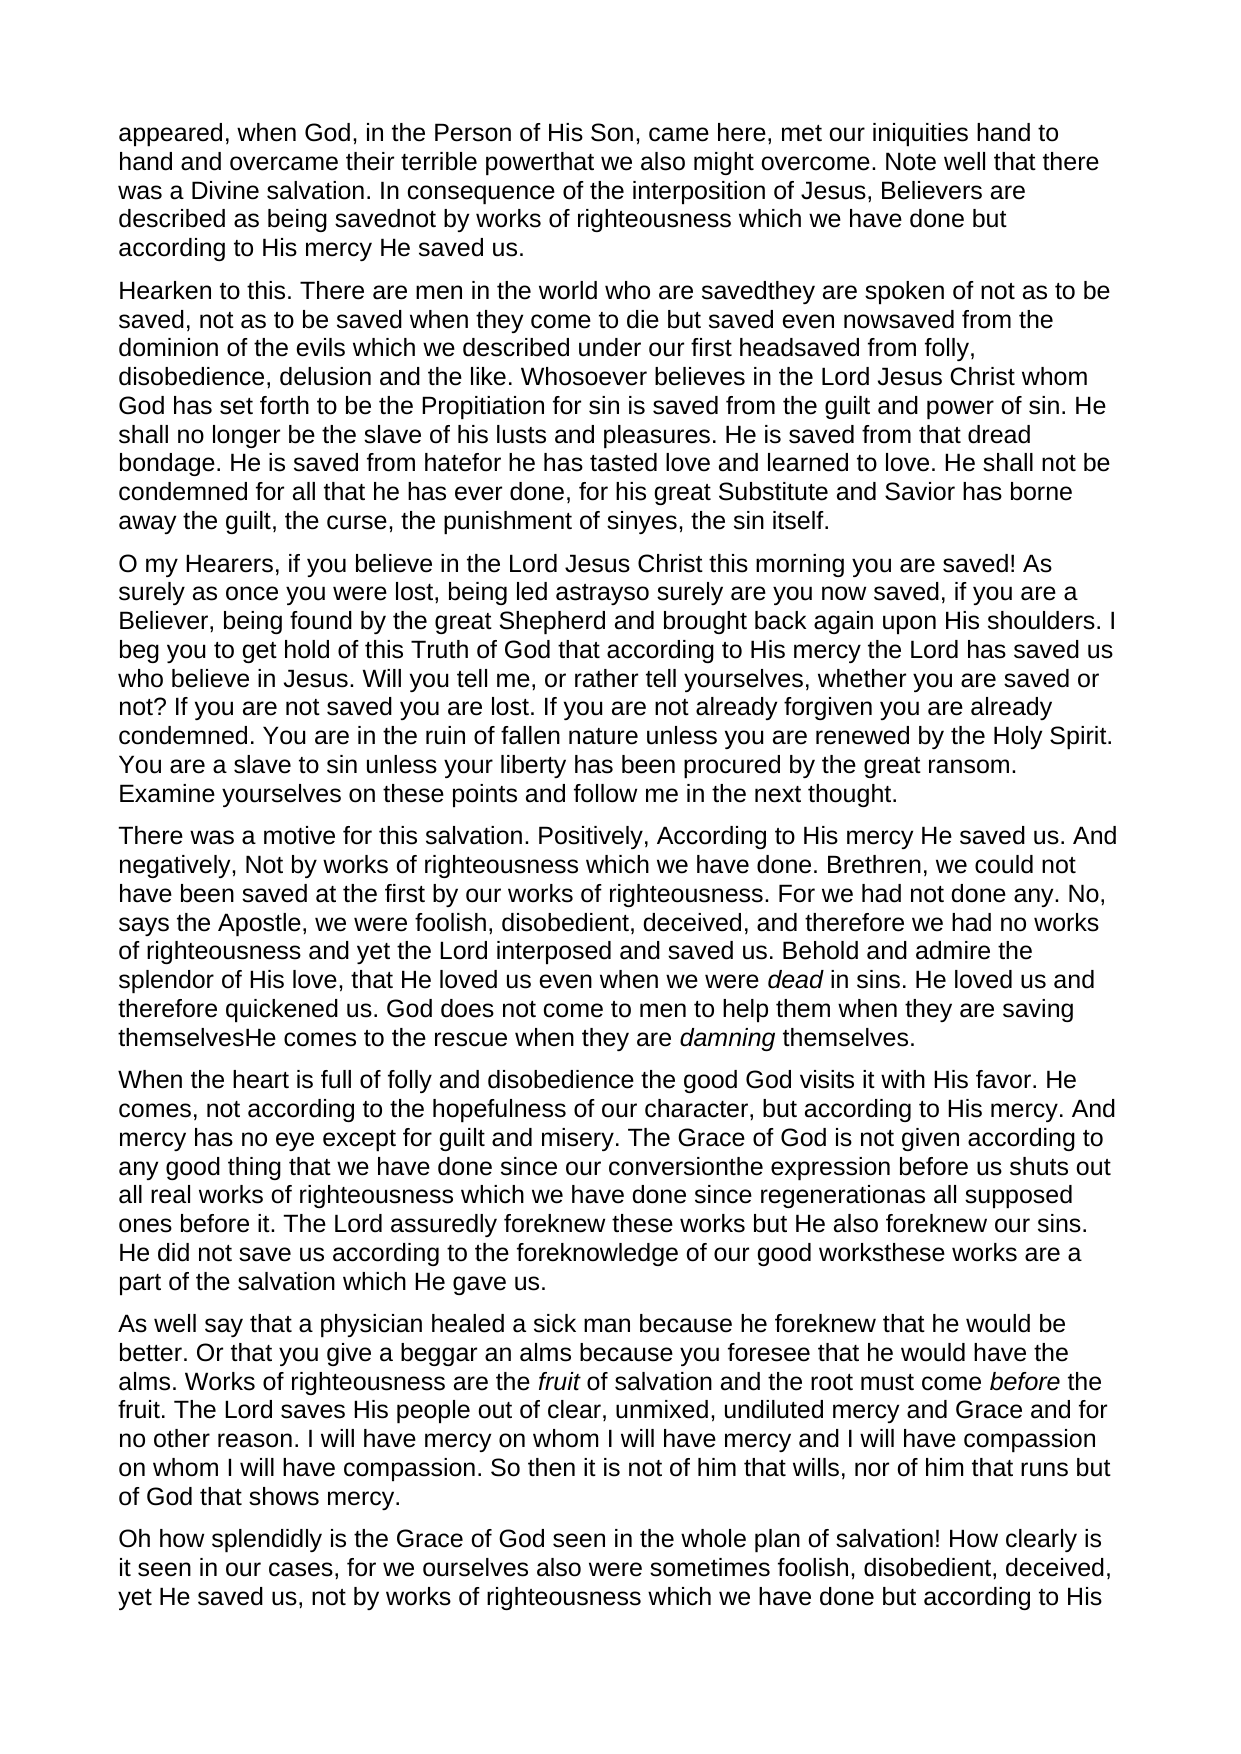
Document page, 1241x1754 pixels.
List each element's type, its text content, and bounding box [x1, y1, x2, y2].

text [118, 118, 1122, 262]
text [118, 1524, 1122, 1611]
text O my Hearers, if you believe in the Lord Jesus Christ this morning you are saved! As surely as once you were lost, being led astrayso surely are you now saved, if you are a Believer, being found by the great Shepherd and brought back again upon His shoulders. I beg you to get hold of this Truth of God that according to His mercy the Lord has saved us who believe in Jesus. Will you tell me, or rather tell yourselves, whether you are saved or not? If you are not saved you are lost. If you are not already forgiven you are already condemned. You are in the ruin of fallen nature unless you are renewed by the Holy Spirit. You are a slave to sin unless your liberty has been procured by the great ransom. Examine yourselves on these points and follow me in the next thought. [118, 548, 1122, 807]
text As well say that a physician healed a sick man because he foreknew that he would be better. Or that you give a beggar an alms because you foresee that he would have the alms. Works of righteousness are the fruit of salvation and the root must come before the fruit. The Lord saves His people out of clear, unmixed, undiluted mercy and Grace and for no other reason. I will have mercy on whom I will have mercy and I will have compassion on whom I will have compassion. So then it is not of him that wills, nor of him that runs but of God that shows mercy. [118, 1309, 1122, 1510]
text Hearken to this. There are men in the world who are savedthey are spoken of not as to be saved, not as to be saved when they come to die but saved even nowsaved from the dominion of the evils which we described under our first headsaved from folly, disobedience, delusion and the like. Whosoever believes in the Lord Jesus Christ whom God has set forth to be the Propitiation for sin is saved from the guilt and power of sin. He shall no longer be the slave of his lusts and pleasures. He is saved from that dread bondage. He is saved from hatefor he has tasted love and learned to love. He shall not be condemned for all that he has ever done, for his great Substitute and Savior has borne away the guilt, the curse, the punishment of sinyes, the sin itself. [118, 276, 1122, 534]
text There was a motive for this salvation. Positively, According to His mercy He saved us. And negatively, Not by works of righteousness which we have done. Brethren, we could not have been saved at the first by our works of righteousness. For we had not done any. No, says the Apostle, we were foolish, disobedient, deceived, and therefore we had no works of righteousness and yet the Lord interposed and saved us. Behold and admire the splendor of His love, that He loved us even when we were dead in sins. He loved us and therefore quickened us. God does not come to men to help them when they are saving themselvesHe comes to the rescue when they are damning themselves. [118, 821, 1122, 1051]
text When the heart is full of folly and disobedience the good God visits it with His favor. He comes, not according to the hopefulness of our character, but according to His mercy. And mercy has no eye except for guilt and misery. The Grace of God is not given according to any good thing that we have done since our conversionthe expression before us shuts out all real works of righteousness which we have done since regenerationas all supposed ones before it. The Lord assuredly foreknew these works but He also foreknew our sins. He did not save us according to the foreknowledge of our good worksthese works are a part of the salvation which He gave us. [118, 1065, 1122, 1295]
